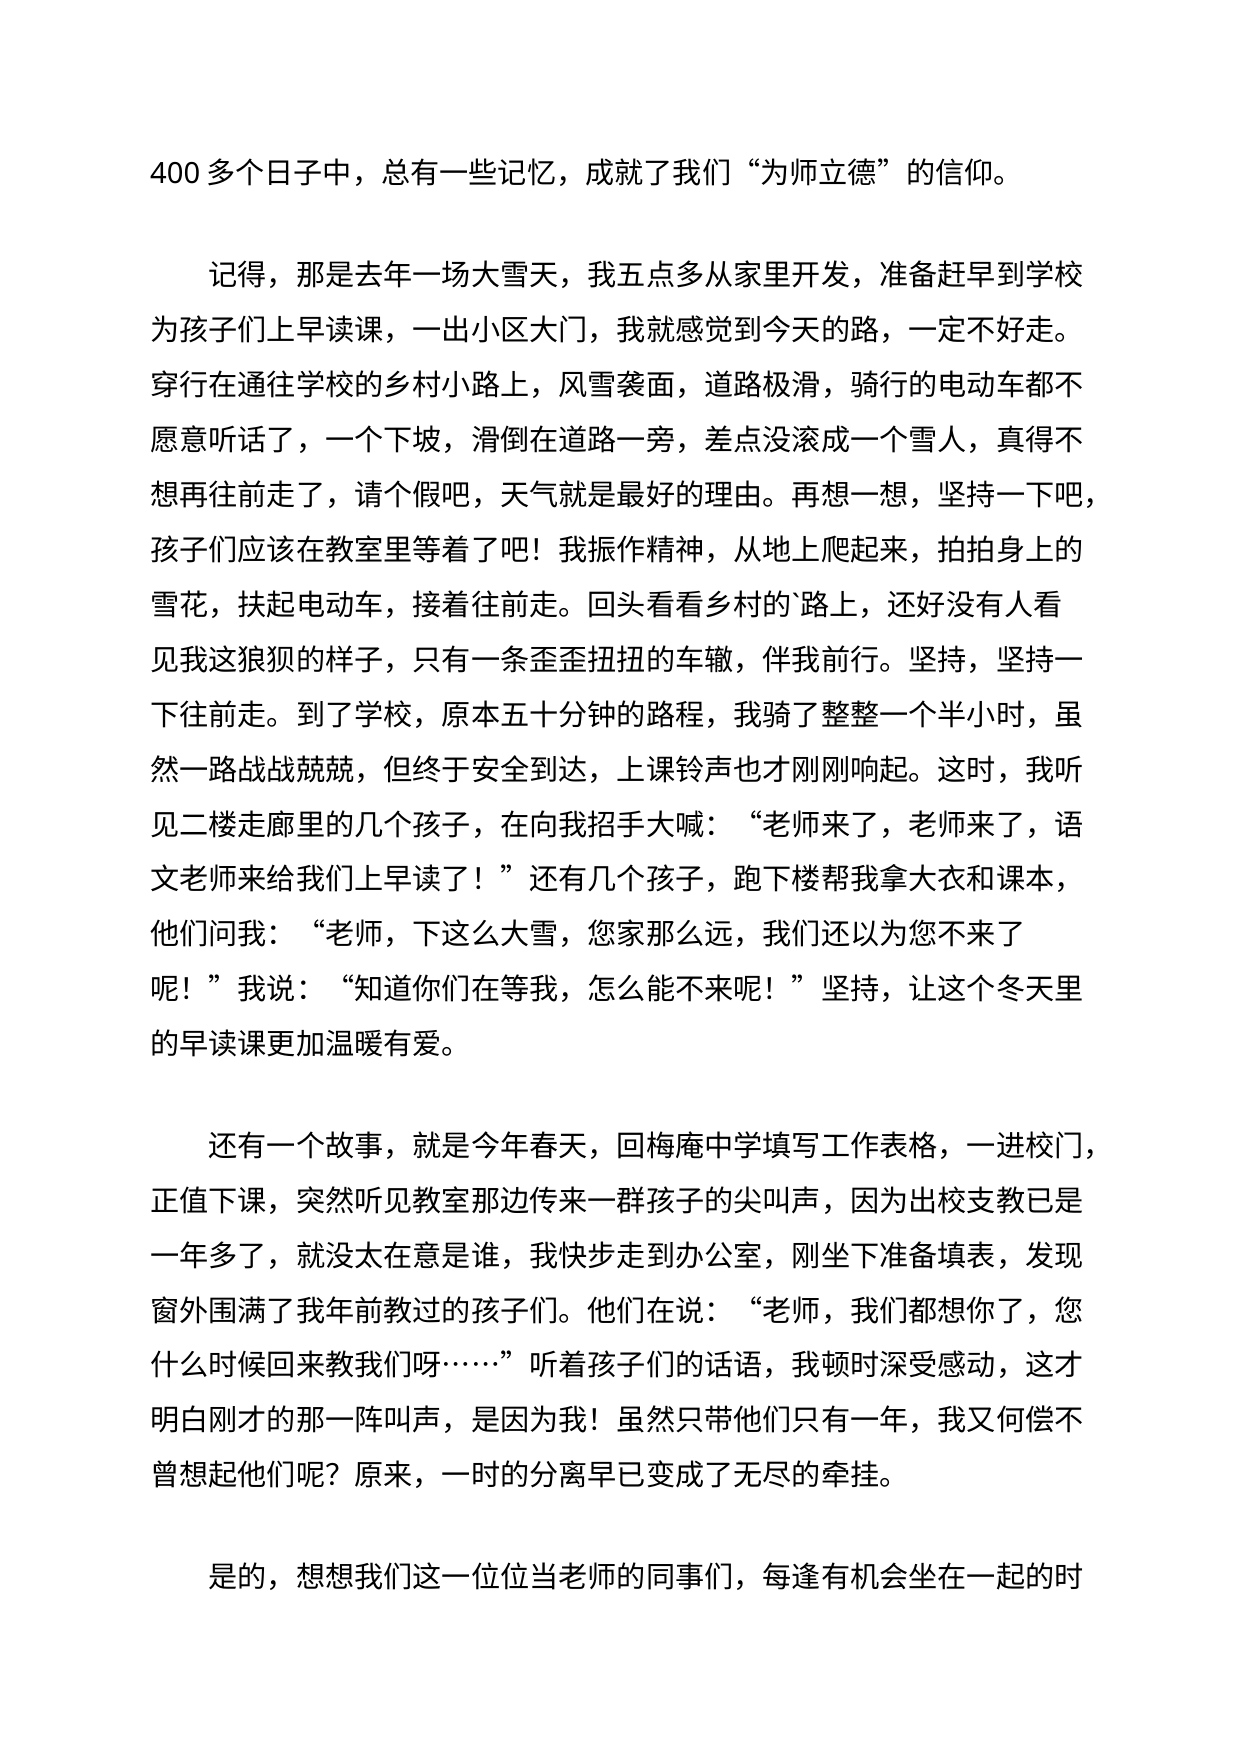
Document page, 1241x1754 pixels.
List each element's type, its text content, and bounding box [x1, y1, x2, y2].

text 还有一个故事，就是今年春天，回梅庵中学填写工作表格，一进校门，正值下课，突然听见教室那边传来一群孩子的尖叫声，因为出校支教已是一年多了，就没太在意是谁，我快步走到办公室，刚坐下准备填表，发现窗外围满了我年前教过的孩子们。他们在说：“老师，我们都想你了，您什么时候回来教我们呀……”听着孩子们的话语，我顿时深受感动，这才明白刚才的那一阵叫声，是因为我！虽然只带他们只有一年，我又何偿不曾想起他们呢？原来，一时的分离早已变成了无尽的牵挂。 [150, 1122, 1090, 1494]
text 记得，那是去年一场大雪天，我五点多从家里开发，准备赶早到学校为孩子们上早读课，一出小区大门，我就感觉到今天的路，一定不好走。穿行在通往学校的乡村小路上，风雪袭面，道路极滑，骑行的电动车都不愿意听话了，一个下坡，滑倒在道路一旁，差点没滚成一个雪人，真得不想再往前走了，请个假吧，天气就是最好的理由。再想一想，坚持一下吧，孩子们应该在教室里等着了吧！我振作精神，从地上爬起来，拍拍身上的雪花，扶起电动车，接着往前走。回头看看乡村的`路上，还好没有人看见我这狼狈的样子，只有一条歪歪扭扭的车辙，伴我前行。坚持，坚持一下往前走。到了学校，原本五十分钟的路程，我骑了整整一个半小时，虽然一路战战兢兢，但终于安全到达，上课铃声也才刚刚响起。这时，我听见二楼走廊里的几个孩子，在向我招手大喊：“老师来了，老师来了，语文老师来给我们上早读了！”还有几个孩子，跑下楼帮我拿大衣和课本，他们问我：“老师，下这么大雪，您家那么远，我们还以为您不来了呢！”我说：“知道你们在等我，怎么能不来呢！”坚持，让这个冬天里的早读课更加温暖有爱。 [150, 252, 1090, 1063]
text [150, 1553, 1090, 1596]
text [150, 150, 1090, 192]
